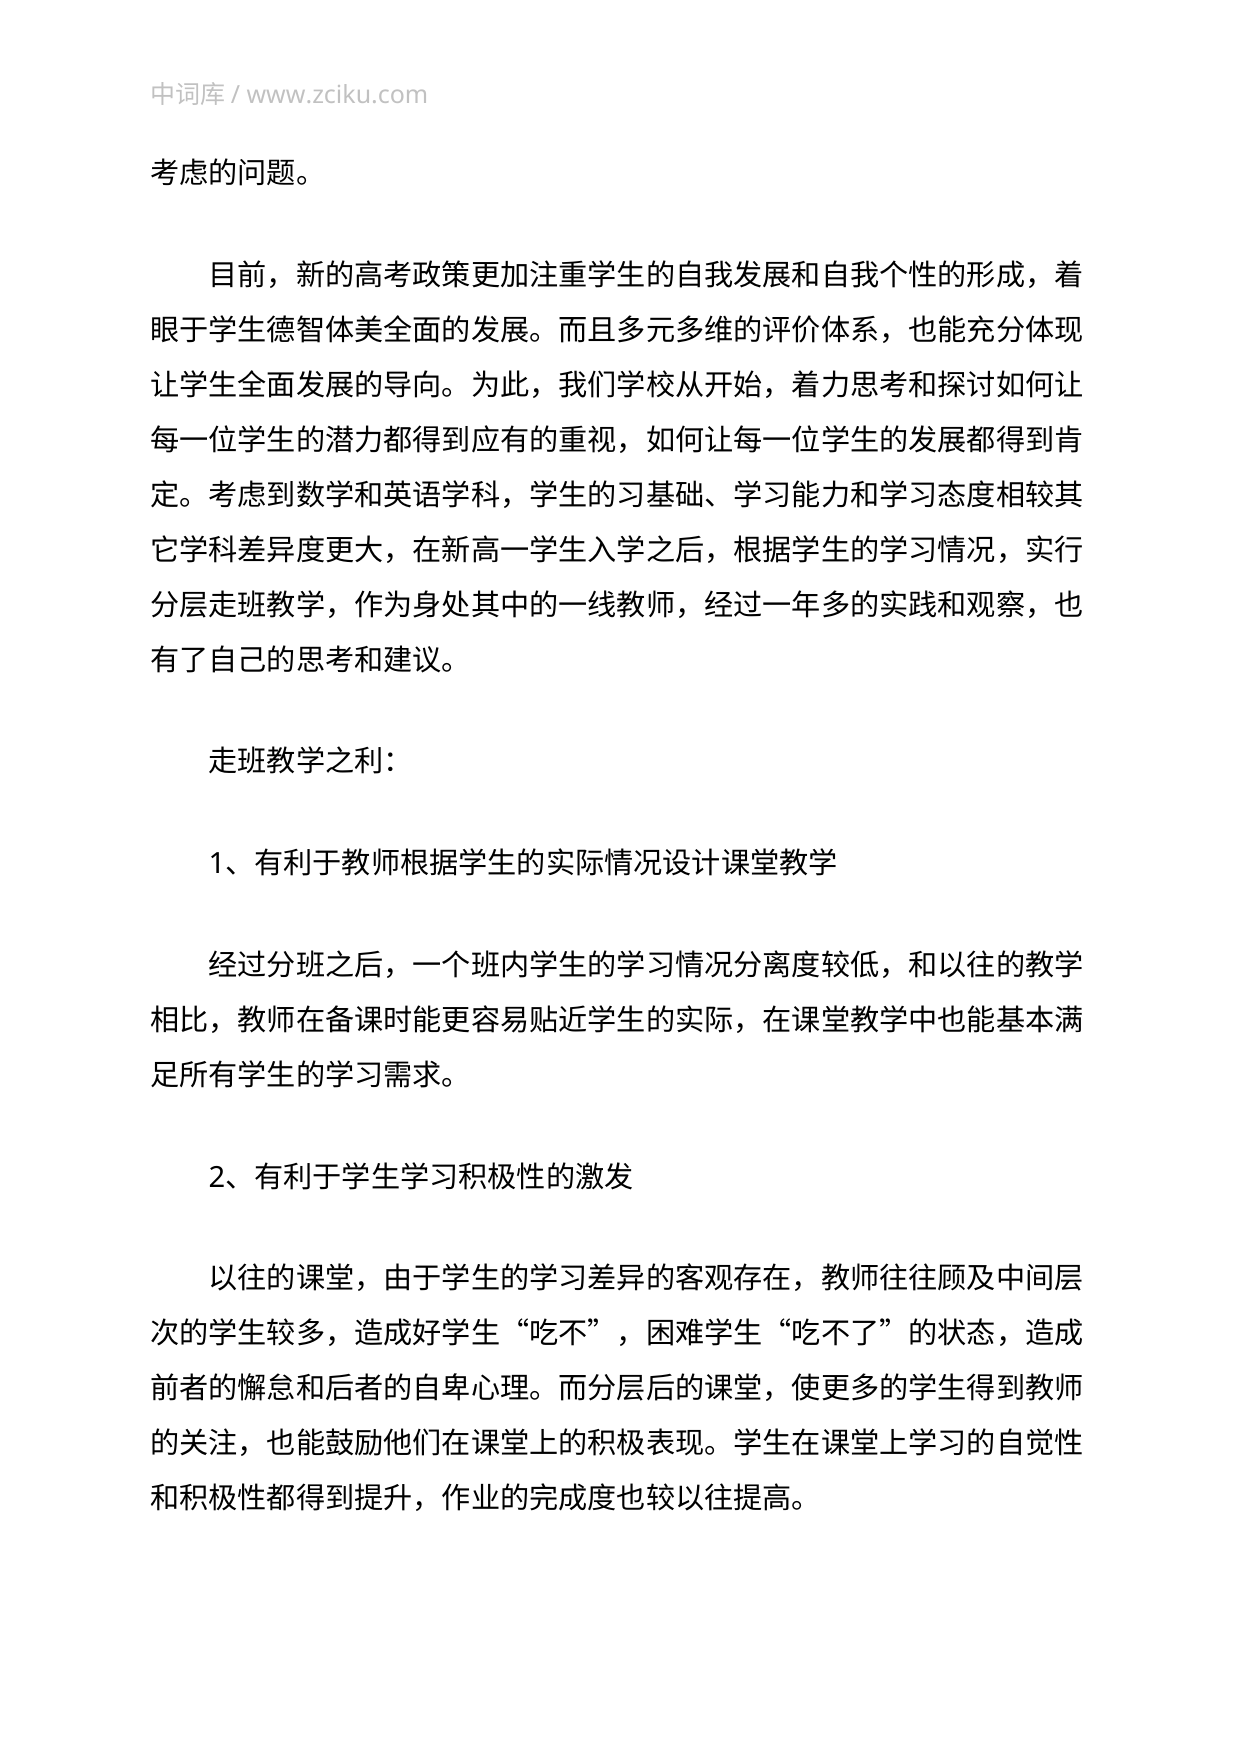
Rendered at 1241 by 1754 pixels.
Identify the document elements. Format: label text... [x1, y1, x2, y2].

text 经过分班之后，一个班内学生的学习情况分离度较低，和以往的教学相比，教师在备课时能更容易贴近学生的实际，在课堂教学中也能基本满足所有学生的学习需求。 [150, 942, 1090, 1094]
text 2、有利于学生学习积极性的激发 [150, 1153, 1090, 1196]
text 目前，新的高考政策更加注重学生的自我发展和自我个性的形成，着眼于学生德智体美全面的发展。而且多元多维的评价体系，也能充分体现让学生全面发展的导向。为此，我们学校从开始，着力思考和探讨如何让每一位学生的潜力都得到应有的重视，如何让每一位学生的发展都得到肯定。考虑到数学和英语学科，学生的习基础、学习能力和学习态度相较其它学科差异度更大，在新高一学生入学之后，根据学生的学习情况，实行分层走班教学，作为身处其中的一线教师，经过一年多的实践和观察，也有了自己的思考和建议。 [150, 252, 1090, 678]
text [150, 150, 1090, 192]
text 以往的课堂，由于学生的学习差异的客观存在，教师往往顾及中间层次的学生较多，造成好学生“吃不”，困难学生“吃不了”的状态，造成前者的懈怠和后者的自卑心理。而分层后的课堂，使更多的学生得到教师的关注，也能鼓励他们在课堂上的积极表现。学生在课堂上学习的自觉性和积极性都得到提升，作业的完成度也较以往提高。 [150, 1255, 1090, 1517]
text 1、有利于教师根据学生的实际情况设计课堂教学 [150, 839, 1090, 882]
text 走班教学之利： [150, 738, 1090, 780]
